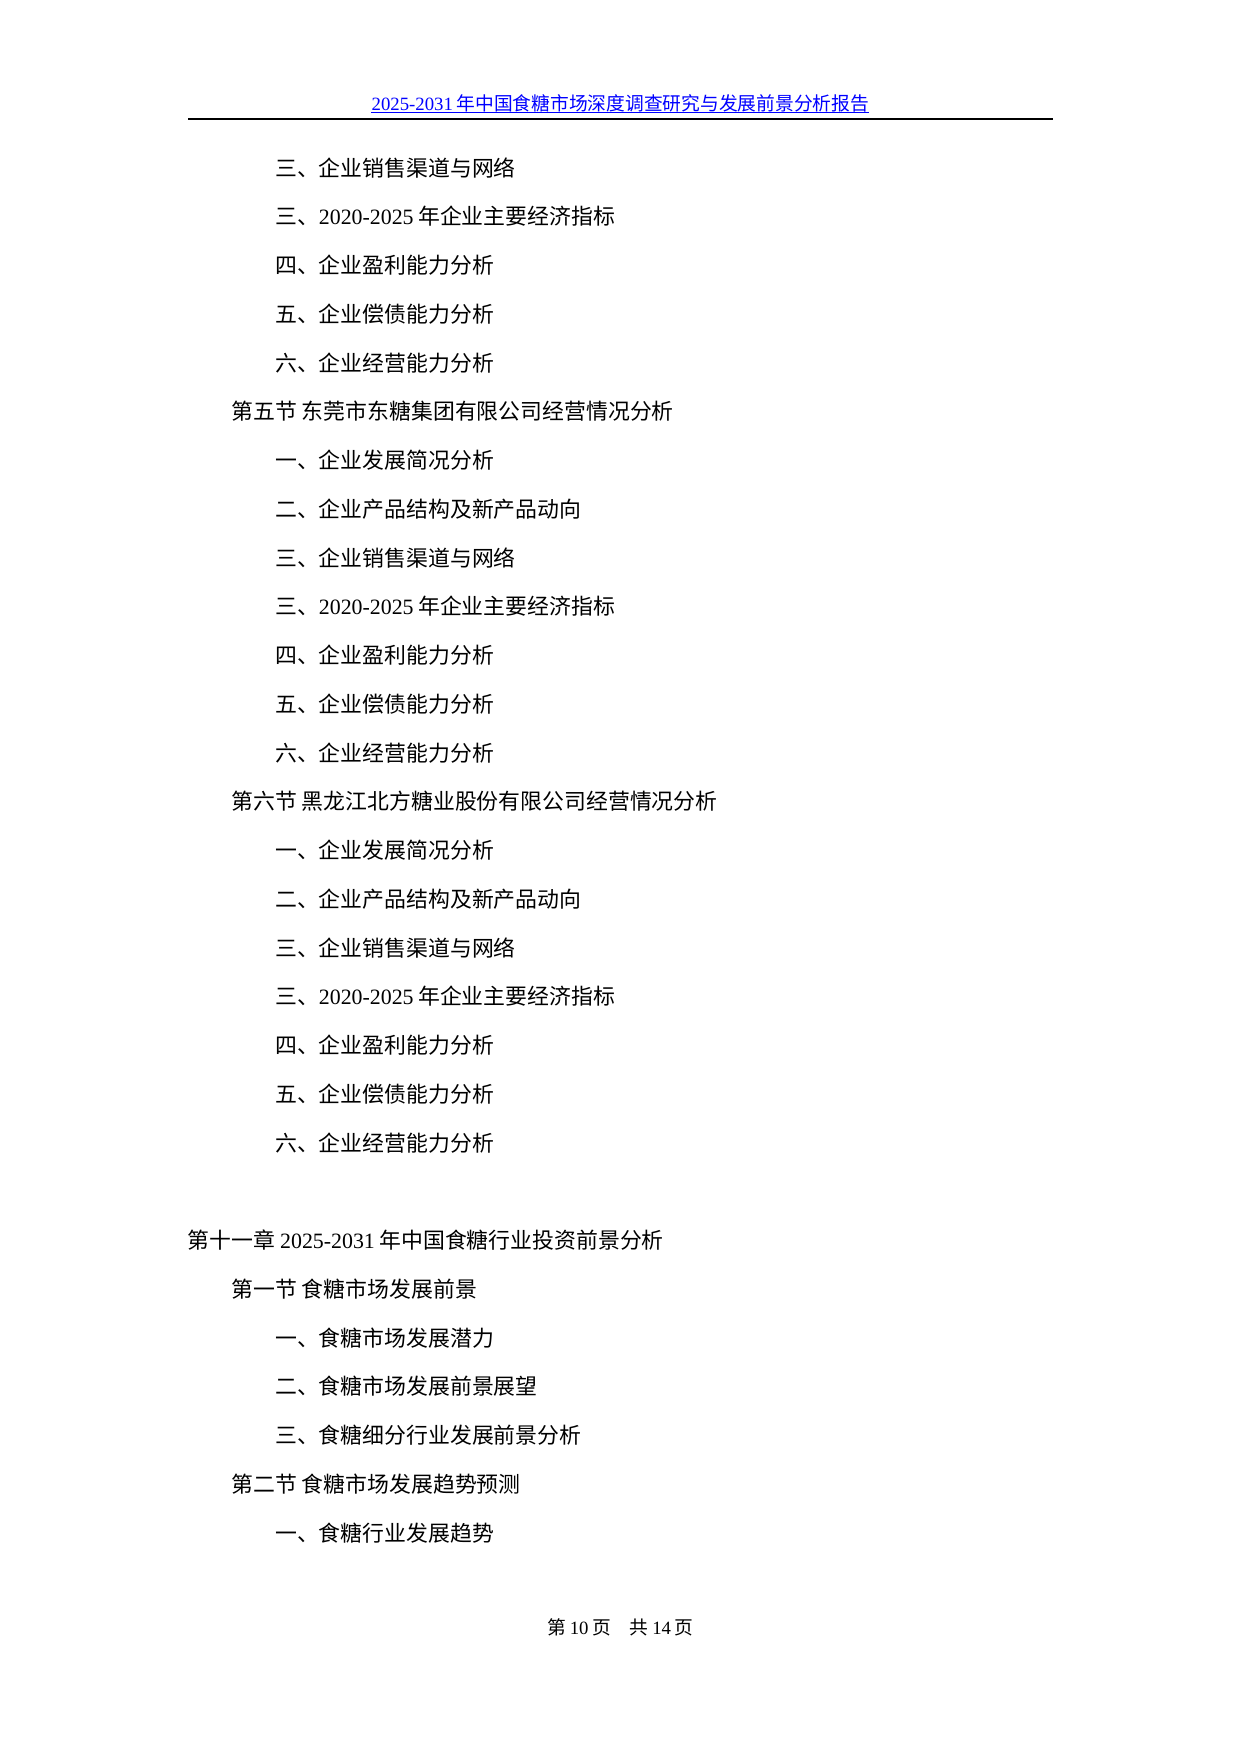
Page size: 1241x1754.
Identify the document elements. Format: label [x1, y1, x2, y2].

text [187, 150, 1053, 1548]
